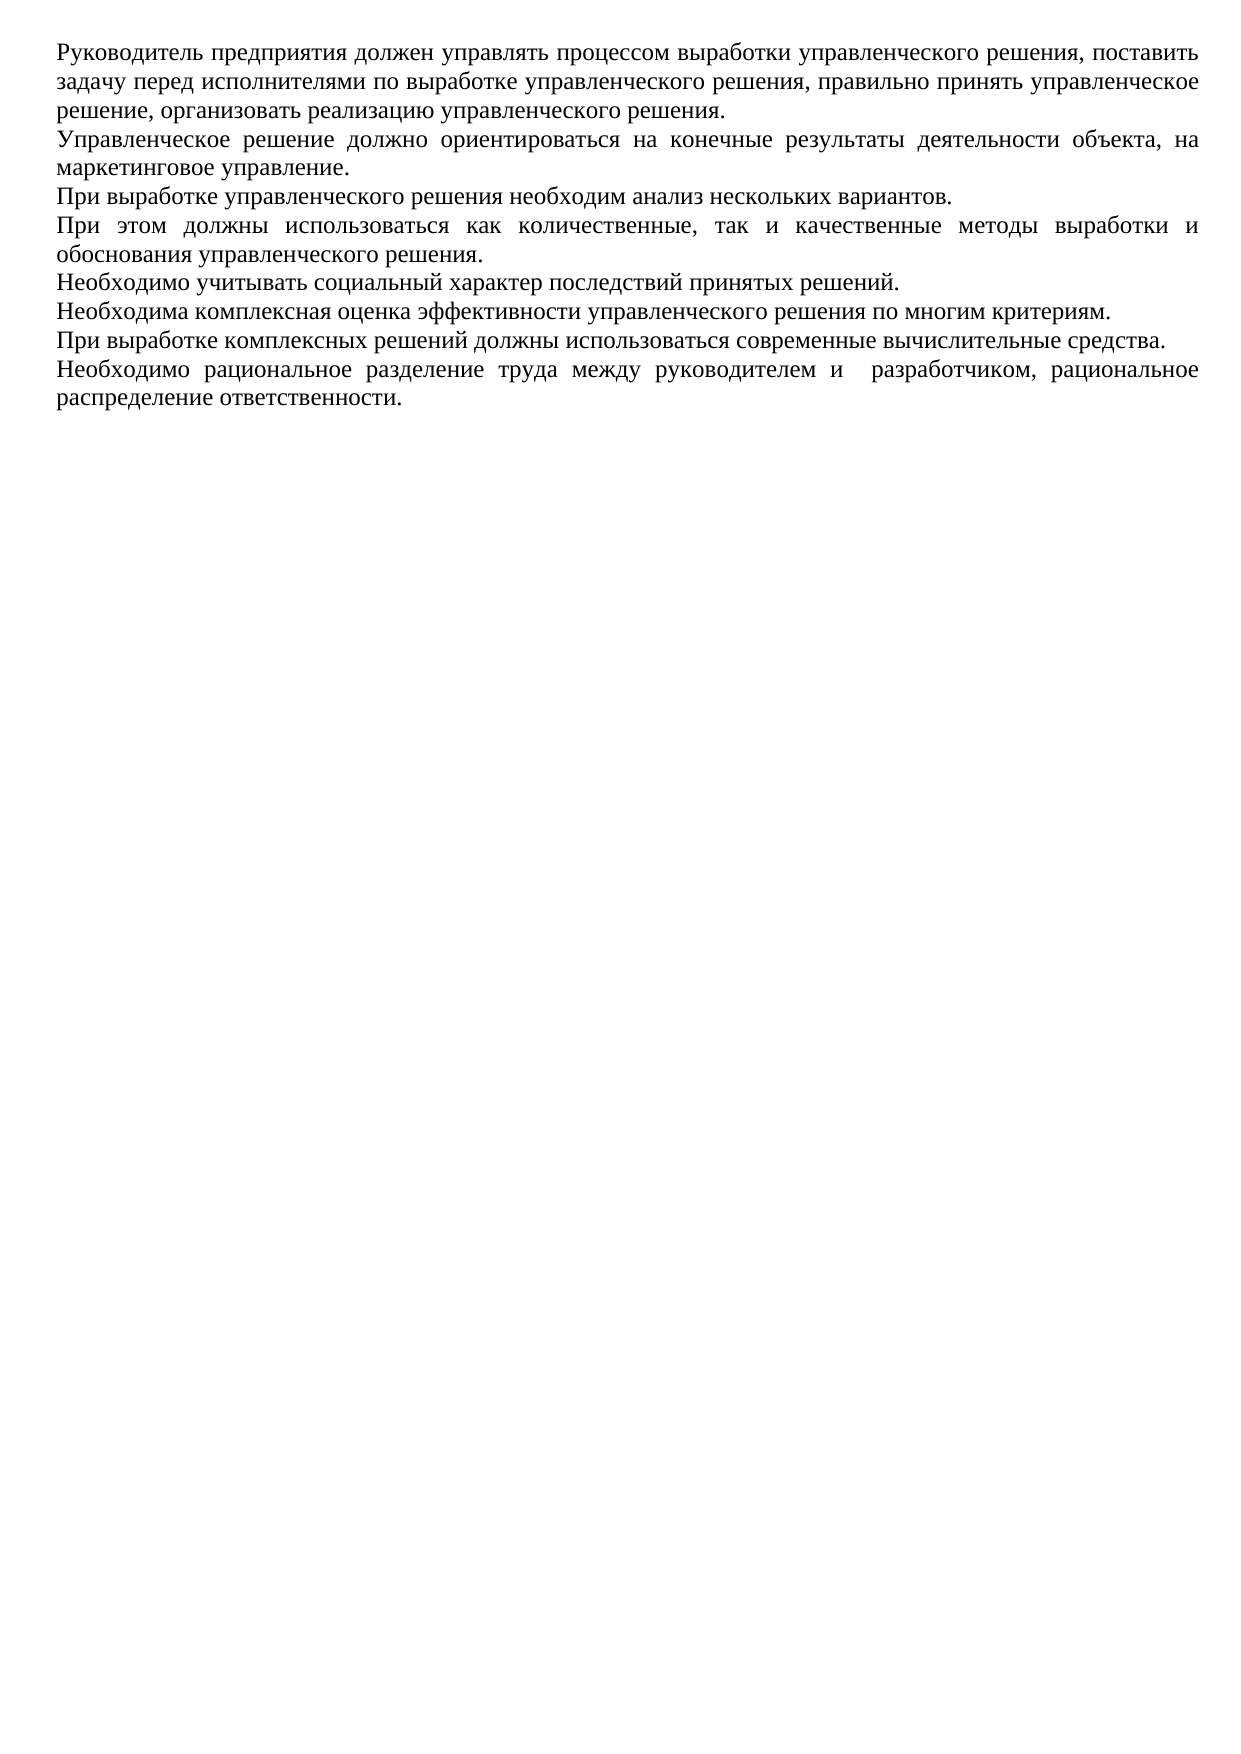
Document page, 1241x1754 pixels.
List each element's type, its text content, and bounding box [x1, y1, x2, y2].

text Управленческое решение должно ориентироваться на конечные результаты деятельности объекта, на маркетинговое управление. [56, 124, 1200, 181]
text Необходимо учитывать социальный характер последствий принятых решений. [56, 267, 1200, 296]
text Необходимо рациональное разделение труда между руководителем и разработчиком, рациональное распределение ответственности. [56, 354, 1200, 411]
text При выработке управленческого решения необходим анализ нескольких вариантов. [56, 181, 1200, 210]
text При выработке комплексных решений должны использоваться современные вычислительные средства. [56, 325, 1200, 354]
text При этом должны использоваться как количественные, так и качественные методы выработки и обоснования управленческого решения. [56, 210, 1200, 267]
text Необходима комплексная оценка эффективности управленческого решения по многим критериям. [56, 296, 1200, 325]
text Руководитель предприятия должен управлять процессом выработки управленческого решения, поставить задачу перед исполнителями по выработке управленческого решения, правильно принять управленческое решение, организовать реализацию управленческого решения. [56, 37, 1200, 124]
